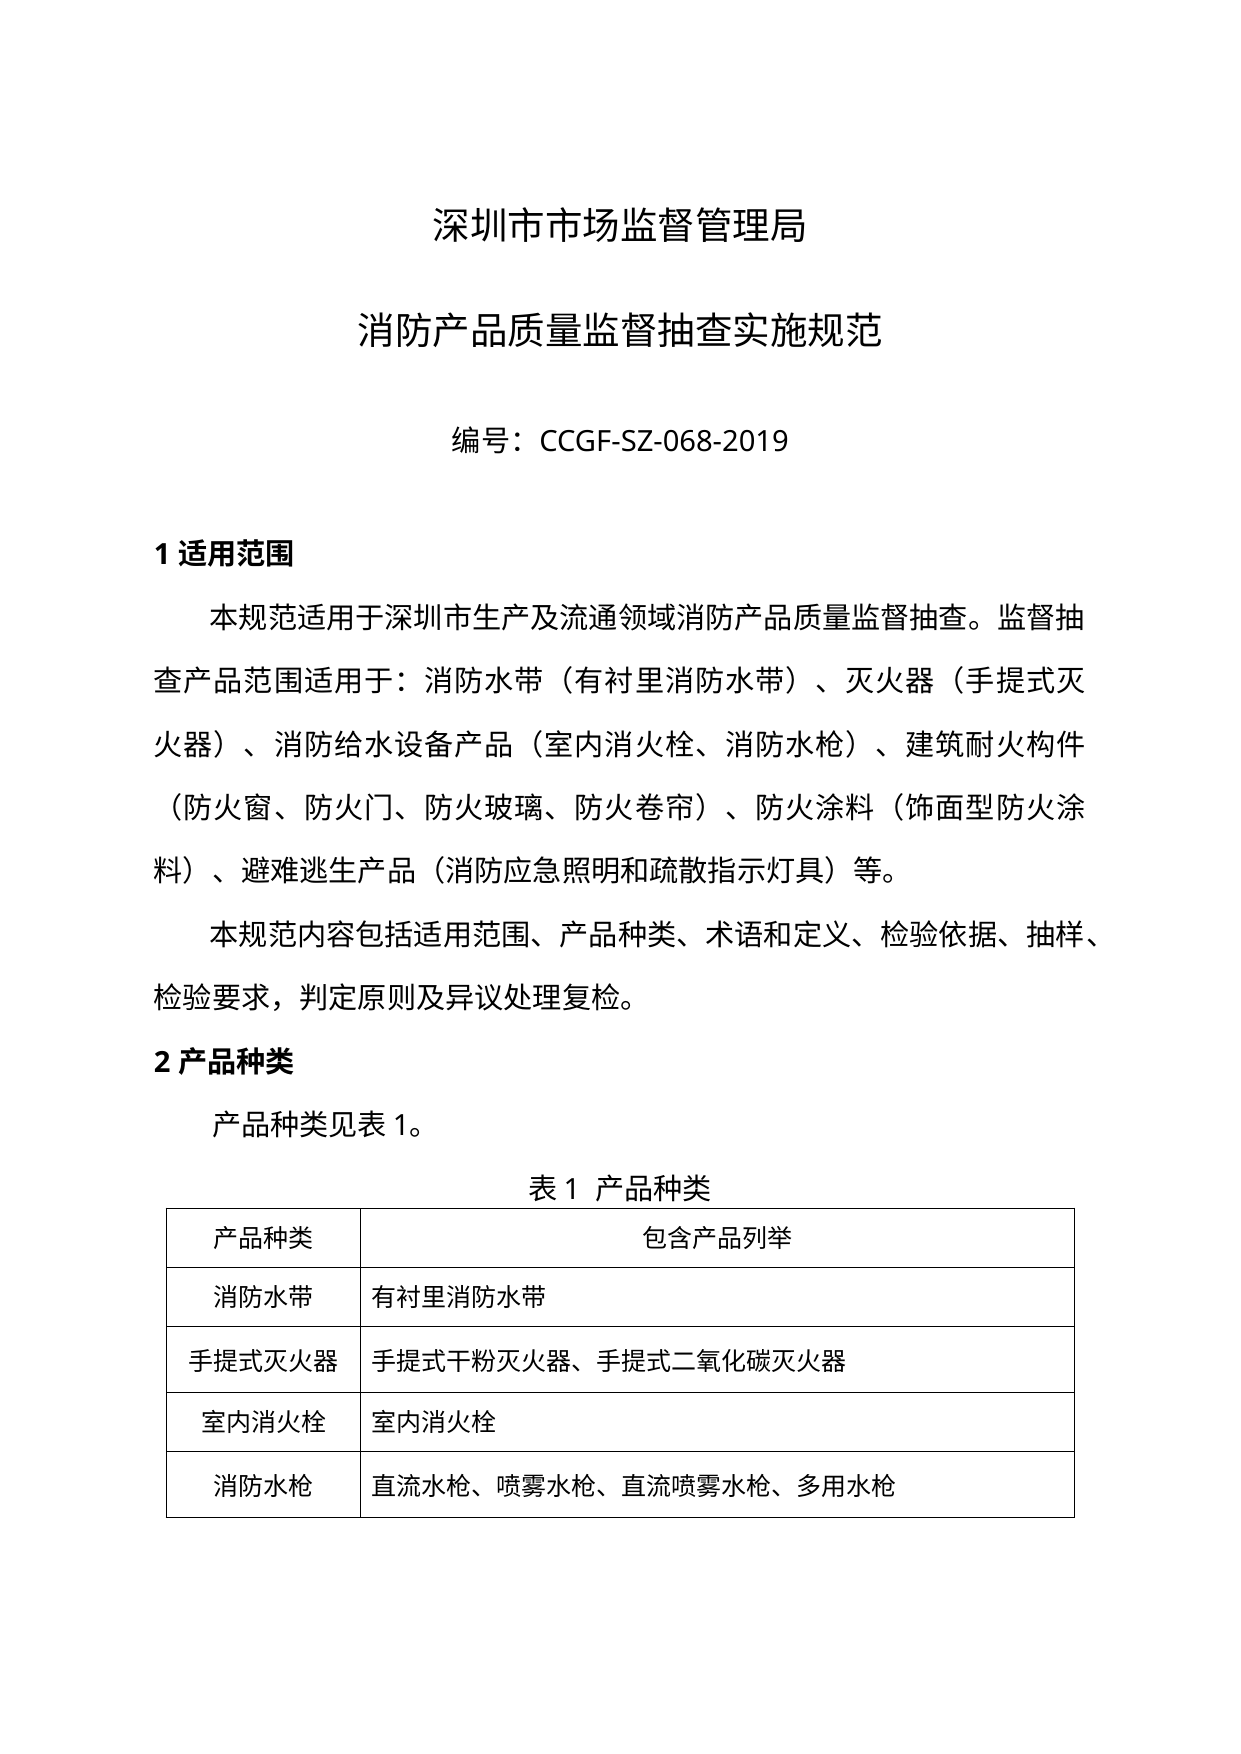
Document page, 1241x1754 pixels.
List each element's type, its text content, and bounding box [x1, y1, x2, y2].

text 深圳市市场监督管理局 [153, 191, 1087, 256]
table_cell 直流水枪、喷雾水枪、直流喷雾水枪、多用水枪 [361, 1452, 1074, 1517]
table_cell 消防水带 [167, 1268, 360, 1326]
table_cell 室内消火栓 [167, 1393, 360, 1451]
text 编号：CCGF-SZ-068-2019 [153, 406, 1087, 471]
text 产品种类见表1。 [153, 1102, 1087, 1144]
table_cell 消防水枪 [167, 1452, 360, 1517]
table_header 产品种类 [167, 1209, 360, 1267]
text 本规范内容包括适用范围、产品种类、术语和定义、检验依据、抽样、检验要求，判定原则及异议处理复检。 [153, 911, 1087, 1017]
table_cell 室内消火栓 [361, 1393, 1074, 1451]
text 2 产品种类 [153, 1038, 1087, 1081]
text 1 适用范围 [153, 531, 1087, 573]
text 消防产品质量监督抽查实施规范 [153, 295, 1087, 360]
table_cell 手提式干粉灭火器、手提式二氧化碳灭火器 [361, 1327, 1074, 1392]
table_cell 手提式灭火器 [167, 1327, 360, 1392]
table_header 包含产品列举 [361, 1209, 1074, 1267]
text 表1 产品种类 [153, 1165, 1087, 1208]
table_cell 有衬里消防水带 [361, 1268, 1074, 1326]
text 本规范适用于深圳市生产及流通领域消防产品质量监督抽查。监督抽查产品范围适用于：消防水带（有衬里消防水带）、灭火器（手提式灭火器）、消防给水设备产品（室内消火栓、消防水枪）、建筑耐火构件（防火窗、防火门、防火玻璃、防火卷帘）、防火涂料（饰面型防火涂料）、避难逃生产品（消防应急照明和疏散指示灯具）等。 [153, 594, 1087, 890]
